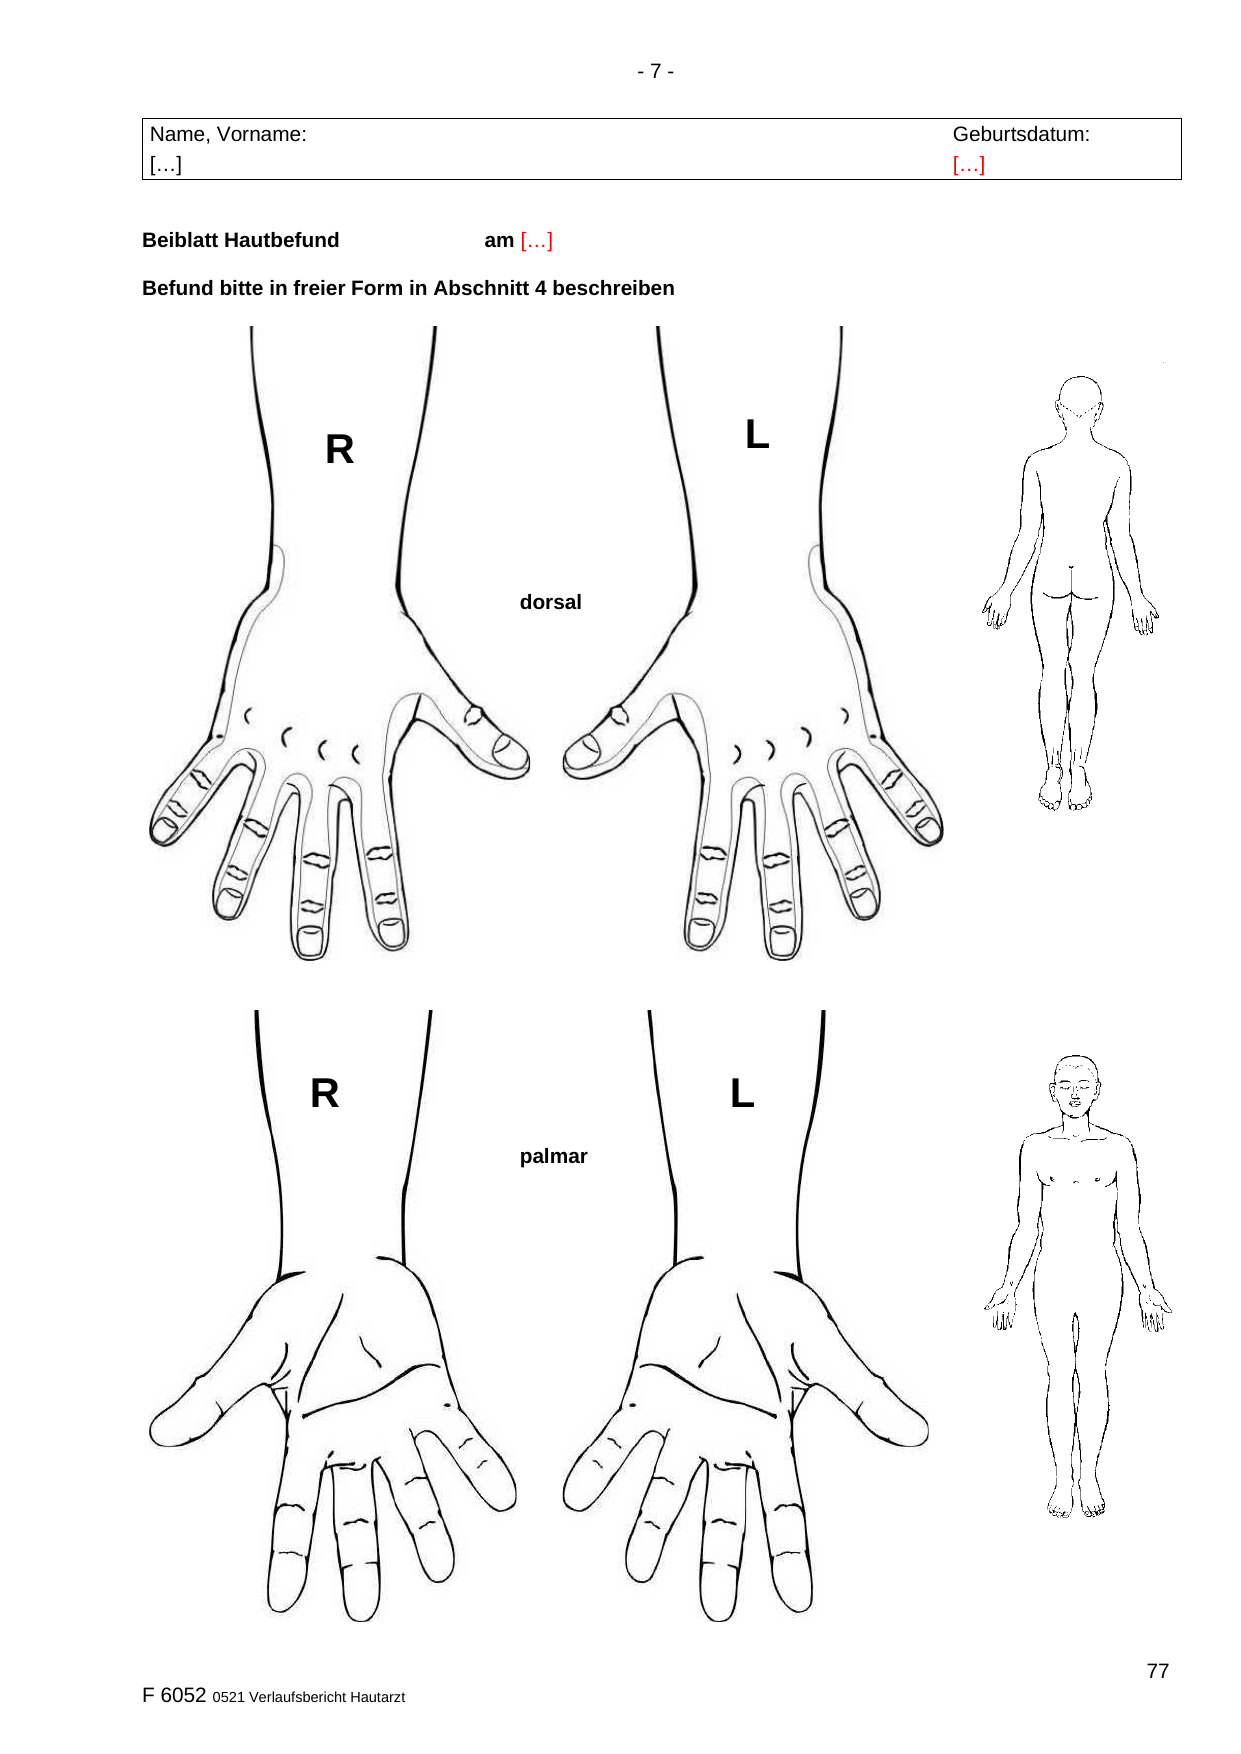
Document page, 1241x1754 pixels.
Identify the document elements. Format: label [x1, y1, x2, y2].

picture [149, 326, 531, 961]
picture [976, 1046, 1178, 1548]
picture [562, 1010, 929, 1622]
picture [976, 362, 1164, 816]
picture [562, 326, 944, 961]
picture [149, 1010, 517, 1622]
